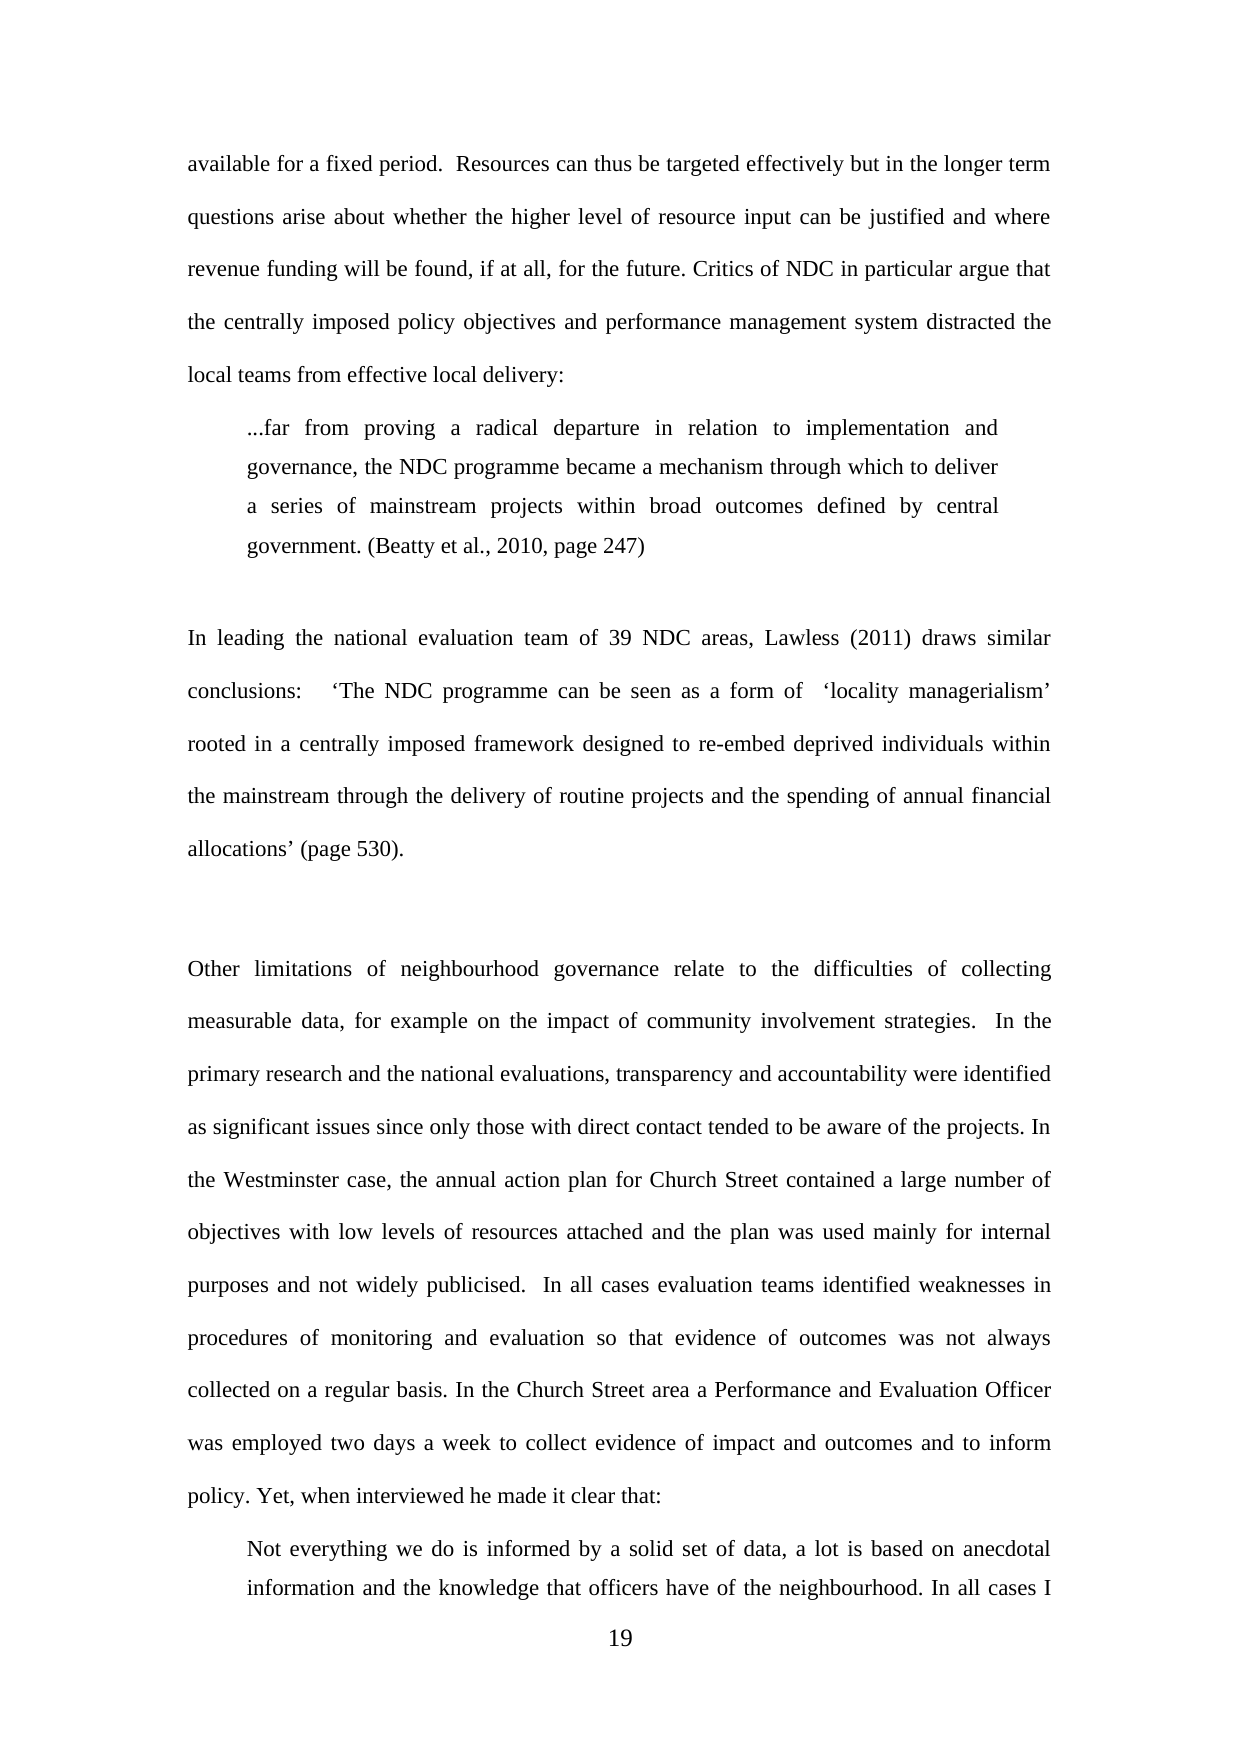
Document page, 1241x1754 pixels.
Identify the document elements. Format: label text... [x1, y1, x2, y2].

text Other limitations of neighbourhood governance relate to the difficulties of collecting measurable data, for example on the impact of community involvement strategies. In the primary research and the national evaluations, transparency and accountability were identified as significant issues since only those with direct contact tended to be aware of the projects. In the Westminster case, the annual action plan for Church Street contained a large number of objectives with low levels of resources attached and the plan was used mainly for internal purposes and not widely publicised. In all cases evaluation teams identified weaknesses in procedures of monitoring and evaluation so that evidence of outcomes was not always collected on a regular basis. In the Church Street area a Performance and Evaluation Officer was employed two days a week to collect evidence of impact and outcomes and to inform policy. Yet, when interviewed he made it clear that: [187, 955, 1053, 1508]
text ...far from proving a radical departure in relation to implementation and governance, the NDC programme became a mechanism through which to deliver a series of mainstream projects within broad outcomes defined by central government. (Beatty et al., 2010, page 247) [247, 413, 1000, 558]
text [187, 150, 1053, 387]
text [247, 1534, 1053, 1600]
text In leading the national evaluation team of 39 NDC areas, Lawless (2011) draws similar conclusions: ‘The NDC programme can be seen as a form of ‘locality managerialism’ rooted in a centrally imposed framework designed to re-embed deprived individuals within the mainstream through the delivery of routine projects and the spending of annual financial allocations’ (page 530). [187, 624, 1053, 861]
